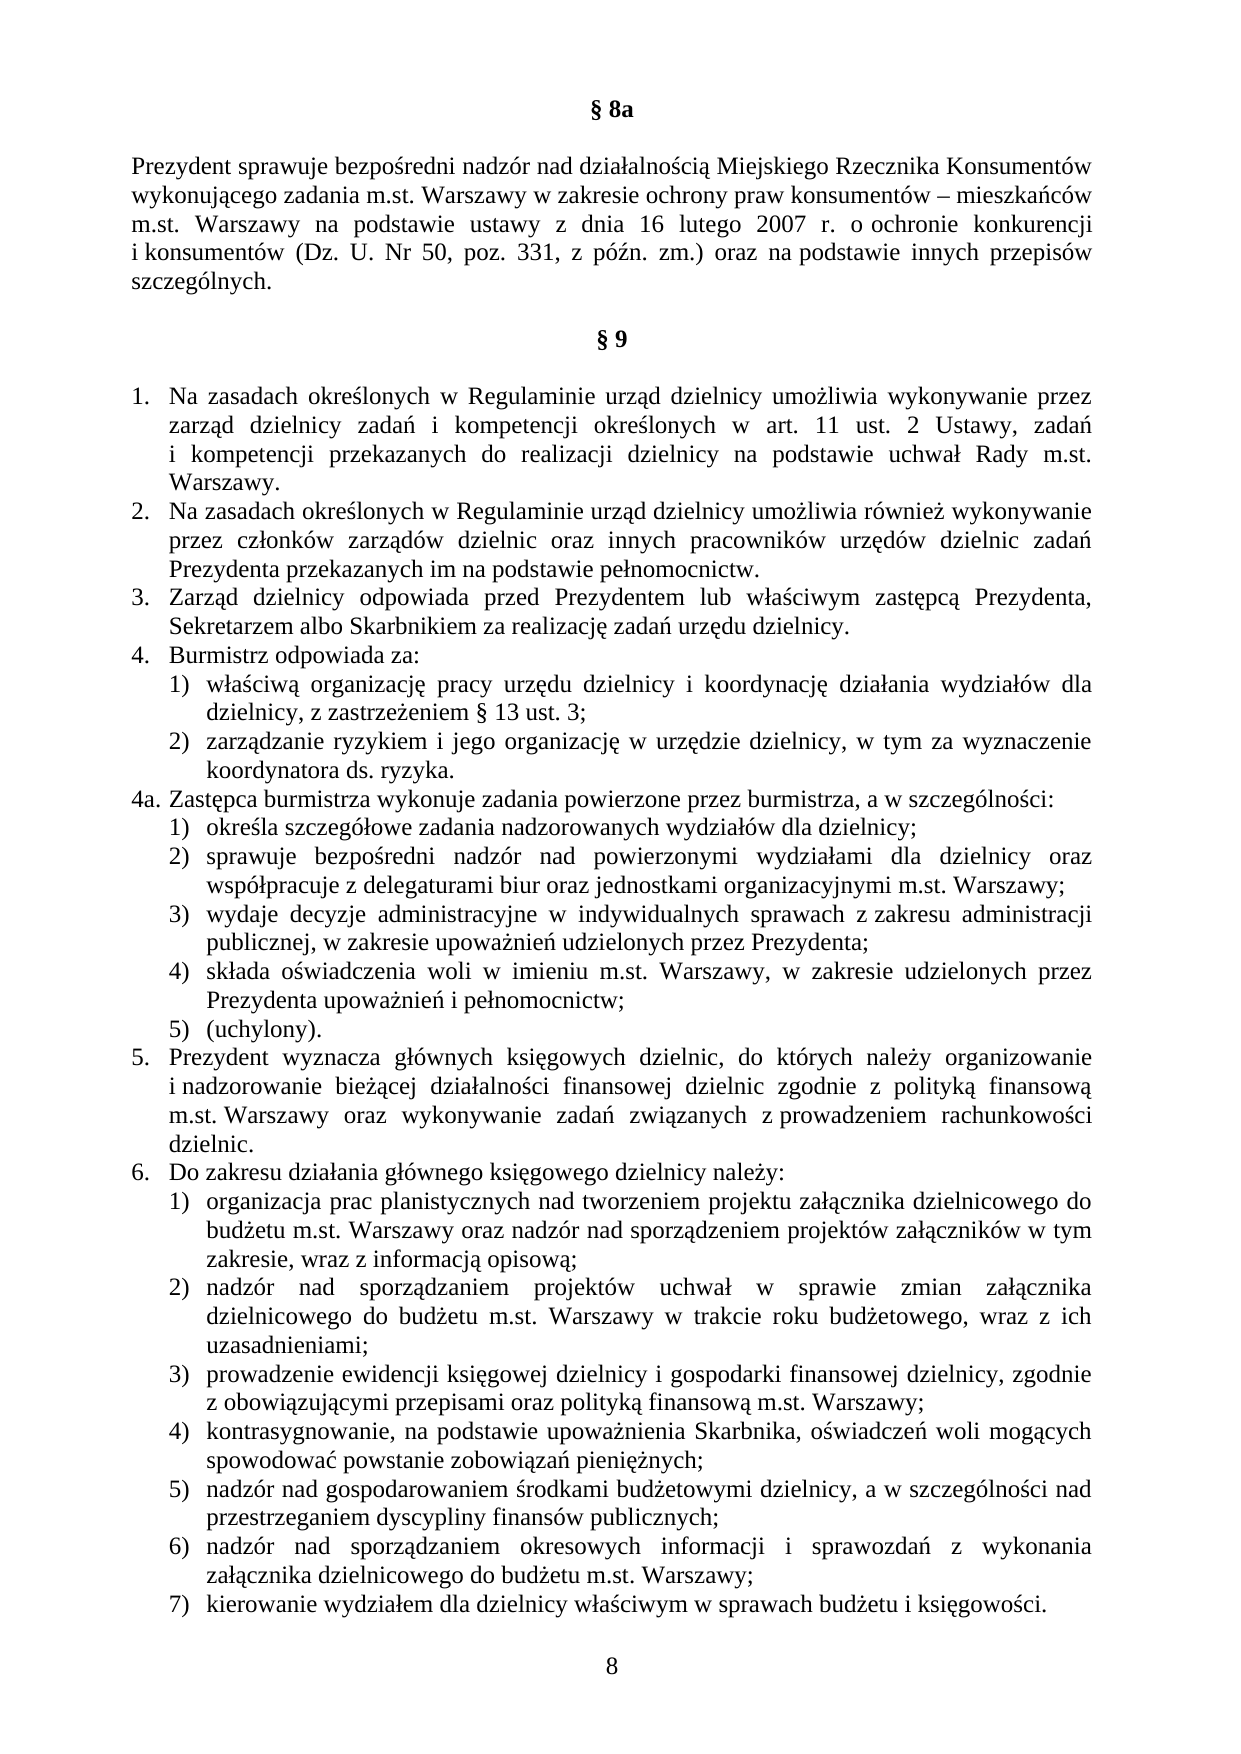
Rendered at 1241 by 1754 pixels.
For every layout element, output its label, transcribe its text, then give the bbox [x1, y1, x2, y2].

list organizacja prac planistycznych nad tworzeniem projektu załącznika dzielnicowego do budżetu m.st. Warszawy oraz nadzór nad sporządzeniem projektów załączników w tym zakresie, wraz z informacją opisową; [169, 1186, 1092, 1272]
list kierowanie wydziałem dla dzielnicy właściwym w sprawach budżetu i księgowości. [169, 1589, 1092, 1617]
subtitle § 9 [131, 324, 1092, 352]
list Do zakresu działania głównego księgowego dzielnicy należy: [131, 1157, 1092, 1186]
list Zarząd dzielnicy odpowiada przed Prezydentem lub właściwym zastępcą Prezydenta, Sekretarzem albo Skarbnikiem za realizację zadań urzędu dzielnicy. [131, 582, 1092, 640]
list prowadzenie ewidencji księgowej dzielnicy i gospodarki finansowej dzielnicy, zgodnie z obowiązującymi przepisami oraz polityką finansową m.st. Warszawy; [169, 1359, 1092, 1416]
text § 8a [131, 94, 1092, 122]
list Na zasadach określonych w Regulaminie urząd dzielnicy umożliwia wykonywanie przez zarząd dzielnicy zadań i kompetencji określonych w art. 11 ust. 2 Ustawy, zadań i kompetencji przekazanych do realizacji dzielnicy na podstawie uchwał Rady m.st. Warszawy. [131, 381, 1092, 496]
list Na zasadach określonych w Regulaminie urząd dzielnicy umożliwia również wykonywanie przez członków zarządów dzielnic oraz innych pracowników urzędów dzielnic zadań Prezydenta przekazanych im na podstawie pełnomocnictw. [131, 496, 1092, 582]
list kontrasygnowanie, na podstawie upoważnienia Skarbnika, oświadczeń woli mogących spowodować powstanie zobowiązań pieniężnych; [169, 1416, 1092, 1474]
list Prezydent wyznacza głównych księgowych dzielnic, do których należy organizowanie i nadzorowanie bieżącej działalności finansowej dzielnic zgodnie z polityką finansową m.st. Warszawy oraz wykonywanie zadań związanych z prowadzeniem rachunkowości dzielnic. [131, 1042, 1092, 1157]
list sprawuje bezpośredni nadzór nad powierzonymi wydziałami dla dzielnicy oraz współpracuje z delegaturami biur oraz jednostkami organizacyjnymi m.st. Warszawy; [169, 841, 1092, 899]
list (uchylony). [169, 1014, 1092, 1042]
list wydaje decyzje administracyjne w indywidualnych sprawach z zakresu administracji publicznej, w zakresie upoważnień udzielonych przez Prezydenta; [169, 899, 1092, 956]
list nadzór nad sporządzaniem okresowych informacji i sprawozdań z wykonania załącznika dzielnicowego do budżetu m.st. Warszawy; [169, 1531, 1092, 1589]
text Prezydent sprawuje bezpośredni nadzór nad działalnością Miejskiego Rzecznika Konsumentów wykonującego zadania m.st. Warszawy w zakresie ochrony praw konsumentów – mieszkańców m.st. Warszawy na podstawie ustawy z dnia 16 lutego 2007 r. o ochronie konkurencji i konsumentów (Dz. U. Nr 50, poz. 331, z późn. zm.) oraz na podstawie innych przepisów szczególnych. [131, 151, 1092, 295]
list nadzór nad sporządzaniem projektów uchwał w sprawie zmian załącznika dzielnicowego do budżetu m.st. Warszawy w trakcie roku budżetowego, wraz z ich uzasadnieniami; [169, 1272, 1092, 1359]
list określa szczegółowe zadania nadzorowanych wydziałów dla dzielnicy; [169, 812, 1092, 841]
list zarządzanie ryzykiem i jego organizację w urzędzie dzielnicy, w tym za wyznaczenie koordynatora ds. ryzyka. [169, 726, 1092, 784]
list Burmistrz odpowiada za: [131, 640, 1092, 669]
list składa oświadczenia woli w imieniu m.st. Warszawy, w zakresie udzielonych przez Prezydenta upoważnień i pełnomocnictw; [169, 956, 1092, 1014]
text 4a. Zastępca burmistrza wykonuje zadania powierzone przez burmistrza, a w szczególności: [131, 784, 1092, 812]
list właściwą organizację pracy urzędu dzielnicy i koordynację działania wydziałów dla dzielnicy, z zastrzeżeniem § 13 ust. 3; [169, 669, 1092, 726]
list nadzór nad gospodarowaniem środkami budżetowymi dzielnicy, a w szczególności nad przestrzeganiem dyscypliny finansów publicznych; [169, 1474, 1092, 1531]
